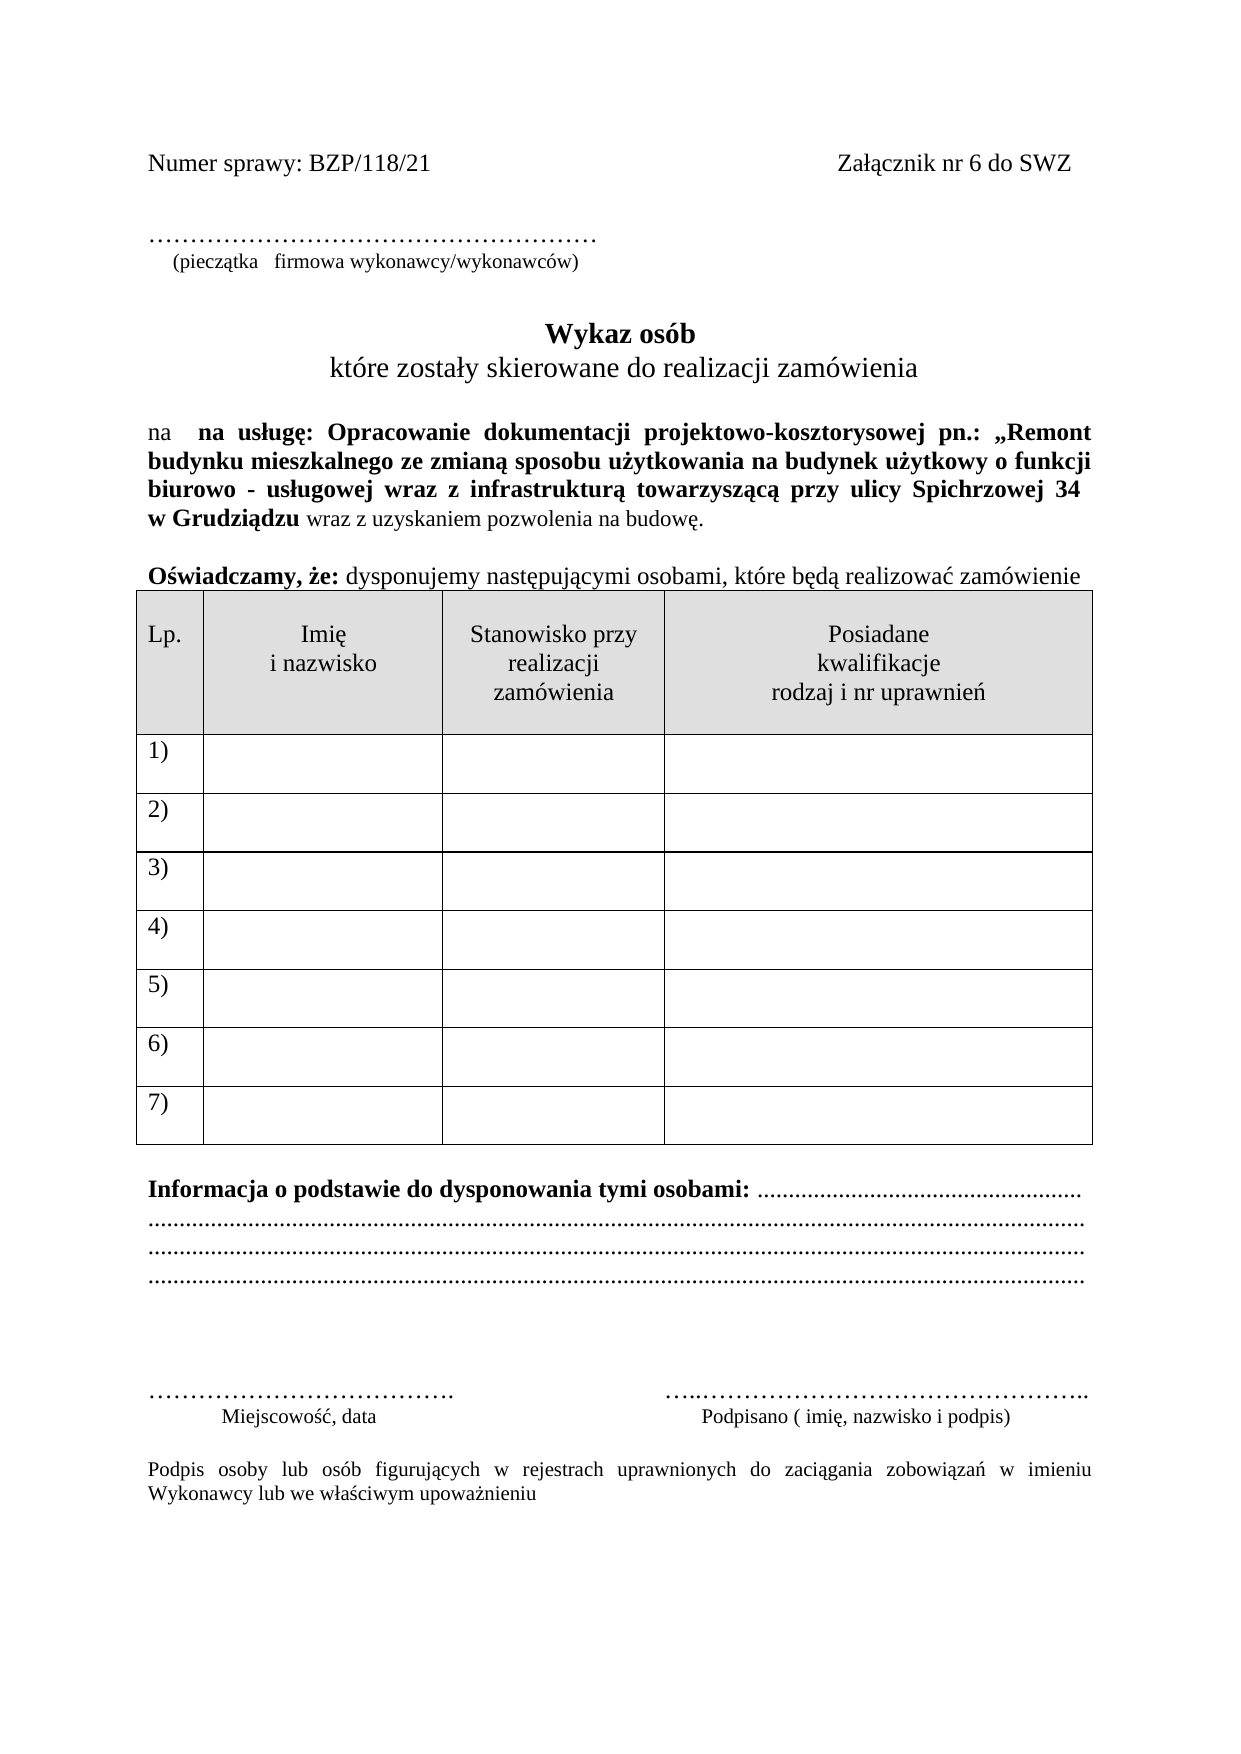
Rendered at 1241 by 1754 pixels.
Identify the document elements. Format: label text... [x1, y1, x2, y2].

text Informacja o podstawie do dysponowania tymi osobami: .................................................... [148, 1174, 1093, 1203]
table_cell [443, 911, 664, 968]
table_cell [204, 970, 442, 1027]
table_cell [443, 735, 664, 793]
text Wykaz osób [148, 316, 1093, 350]
text ...................................................................................................................................................... [148, 1231, 1093, 1260]
text Numer sprawy: BZP/118/21 Załącznik nr 6 do SWZ [148, 148, 1093, 176]
table_cell 6) [137, 1028, 203, 1086]
table_header Imię i nazwisko [204, 591, 442, 734]
text ...................................................................................................................................................... [148, 1203, 1093, 1231]
table_cell [204, 794, 442, 851]
table_cell [204, 735, 442, 793]
table_cell [204, 1087, 442, 1144]
text (pieczątka firmowa wykonawcy/wykonawców) [148, 248, 1093, 273]
table_cell 3) [137, 853, 203, 910]
table_cell [204, 911, 442, 968]
table_cell [665, 1087, 1092, 1144]
text ………………………………. …..……………………………………….. [148, 1346, 1093, 1404]
text Miejscowość, data Podpisano ( imię, nazwisko i podpis) [148, 1404, 1093, 1428]
table_cell 2) [137, 794, 203, 851]
table_cell [665, 853, 1092, 910]
table_cell [204, 853, 442, 910]
table_cell [443, 1087, 664, 1144]
table_cell [665, 911, 1092, 968]
text Podpis osoby lub osób figurujących w rejestrach uprawnionych do zaciągania zobowiązań w imieniu Wykonawcy lub we właściwym upoważnieniu [148, 1457, 1093, 1505]
table_header Lp. [137, 591, 203, 734]
text ...................................................................................................................................................... [148, 1260, 1093, 1289]
table_cell [204, 1028, 442, 1086]
table_cell 5) [137, 970, 203, 1027]
table_cell [665, 970, 1092, 1027]
table_cell 7) [137, 1087, 203, 1144]
table_cell [443, 853, 664, 910]
table_cell 4) [137, 911, 203, 968]
table_cell 1) [137, 735, 203, 793]
text ……………………………………………… [148, 219, 1093, 248]
table_cell [443, 794, 664, 851]
table_header Posiadane kwalifikacje rodzaj i nr uprawnień [665, 591, 1092, 734]
table_cell [665, 1028, 1092, 1086]
table_cell [443, 1028, 664, 1086]
table_header Stanowisko przy realizacji zamówienia [443, 591, 664, 734]
text na na usługę: Opracowanie dokumentacji projektowo-kosztorysowej pn.: „Remont budynku mieszkalnego ze zmianą sposobu użytkowania na budynek użytkowy o funkcji biurowo - usługowej wraz z infrastrukturą towarzyszącą przy ulicy Spichrzowej 34 w Grudziądzu wraz z uzyskaniem pozwolenia na budowę. [148, 417, 1093, 532]
table_cell [443, 970, 664, 1027]
text które zostały skierowane do realizacji zamówienia [148, 350, 1093, 383]
table_cell [665, 735, 1092, 793]
table_cell [665, 794, 1092, 851]
text Oświadczamy, że: dysponujemy następującymi osobami, które będą realizować zamówienie [148, 561, 1093, 589]
